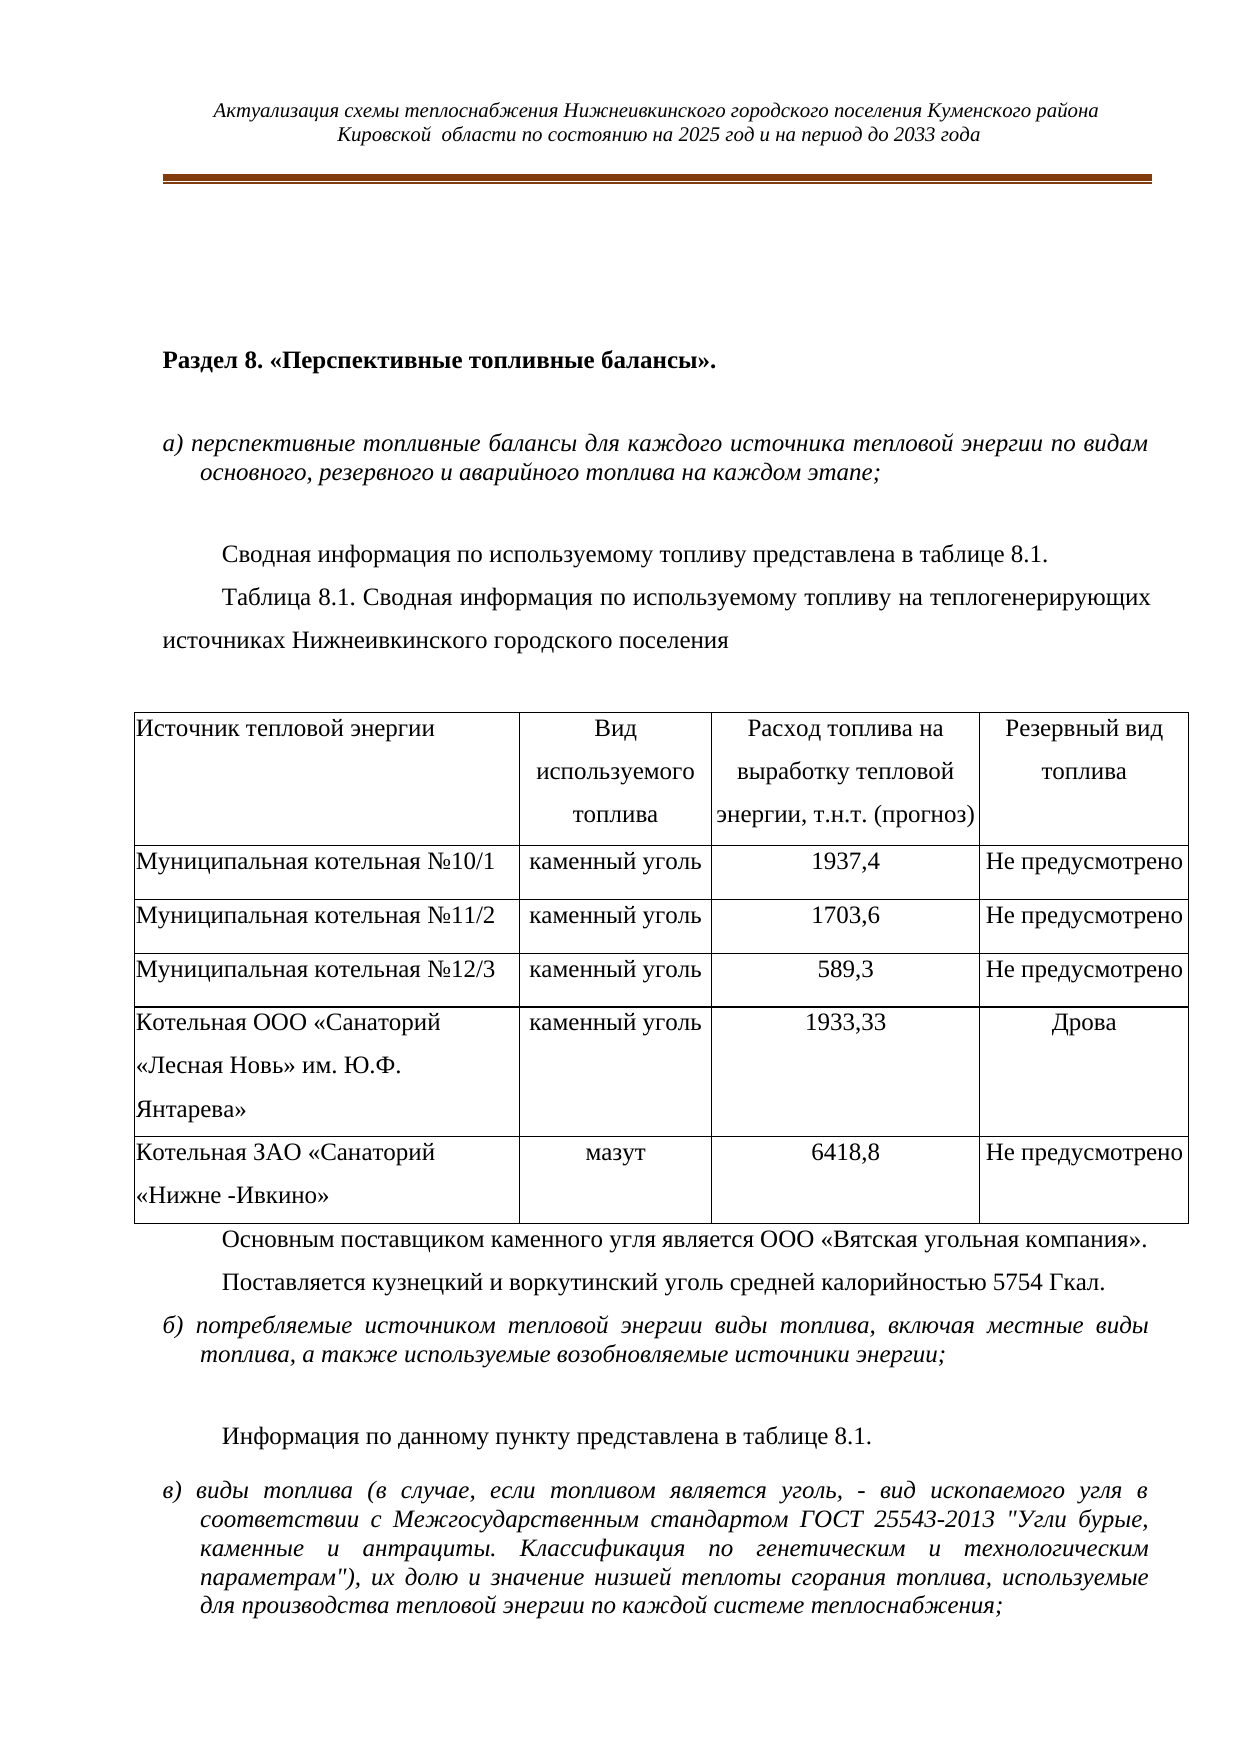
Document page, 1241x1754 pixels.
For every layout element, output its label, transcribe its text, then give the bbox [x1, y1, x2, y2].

table_cell Муниципальная котельная №12/3 [135, 954, 519, 1006]
table_header Источник тепловой энергии [135, 713, 519, 845]
subtitle а) перспективные топливные балансы для каждого источника тепловой энергии по видам основного, резервного и аварийного топлива на каждом этапе; [162, 428, 1152, 485]
table_cell Дрова [980, 1008, 1188, 1136]
table_cell каменный уголь [520, 846, 711, 899]
text Информация по данному пункту представлена в таблице 8.1. [162, 1421, 1152, 1450]
subtitle Раздел 8. «Перспективные топливные балансы». [162, 345, 1152, 374]
text Сводная информация по используемому топливу представлена в таблице 8.1. [162, 539, 1152, 568]
table_cell 6418,8 [712, 1137, 979, 1223]
table_header Расход топлива на выработку тепловой энергии, т.н.т. (прогноз) [712, 713, 979, 845]
subtitle в) виды топлива (в случае, если топливом является уголь, - вид ископаемого угля в соответствии с Межгосударственным стандартом ГОСТ 25543-2013 "Угли бурые, каменные и антрациты. Классификация по генетическим и технологическим параметрам"), их долю и значение низшей теплоты сгорания топлива, используемые для производства тепловой энергии по каждой системе теплоснабжения; [162, 1475, 1152, 1619]
table_cell каменный уголь [520, 954, 711, 1006]
table_cell Котельная ЗАО «Санаторий «Нижне -Ивкино» [135, 1137, 519, 1223]
table_cell 1933,33 [712, 1008, 979, 1136]
table_cell Не предусмотрено [980, 900, 1188, 953]
table_cell Не предусмотрено [980, 846, 1188, 899]
subtitle б) потребляемые источником тепловой энергии виды топлива, включая местные виды топлива, а также используемые возобновляемые источники энергии; [162, 1310, 1152, 1368]
table_header Вид используемого топлива [520, 713, 711, 845]
text Таблица 8.1. Сводная информация по используемому топливу на теплогенерирующих источниках Нижнеивкинского городского поселения [162, 582, 1152, 654]
table_cell Не предусмотрено [980, 954, 1188, 1006]
table_cell 1703,6 [712, 900, 979, 953]
table_cell каменный уголь [520, 900, 711, 953]
table_header Резервный вид топлива [980, 713, 1188, 845]
table_cell Муниципальная котельная №11/2 [135, 900, 519, 953]
table_cell Котельная ООО «Санаторий «Лесная Новь» им. Ю.Ф. Янтарева» [135, 1008, 519, 1136]
table_cell каменный уголь [520, 1008, 711, 1136]
table_cell мазут [520, 1137, 711, 1223]
table_cell 589,3 [712, 954, 979, 1006]
table_cell 1937,4 [712, 846, 979, 899]
table_cell Не предусмотрено [980, 1137, 1188, 1223]
text Поставляется кузнецкий и воркутинский уголь средней калорийностью 5754 Гкал. [162, 1267, 1152, 1296]
table_cell Муниципальная котельная №10/1 [135, 846, 519, 899]
text Основным поставщиком каменного угля является ООО «Вятская угольная компания». [162, 1224, 1152, 1253]
